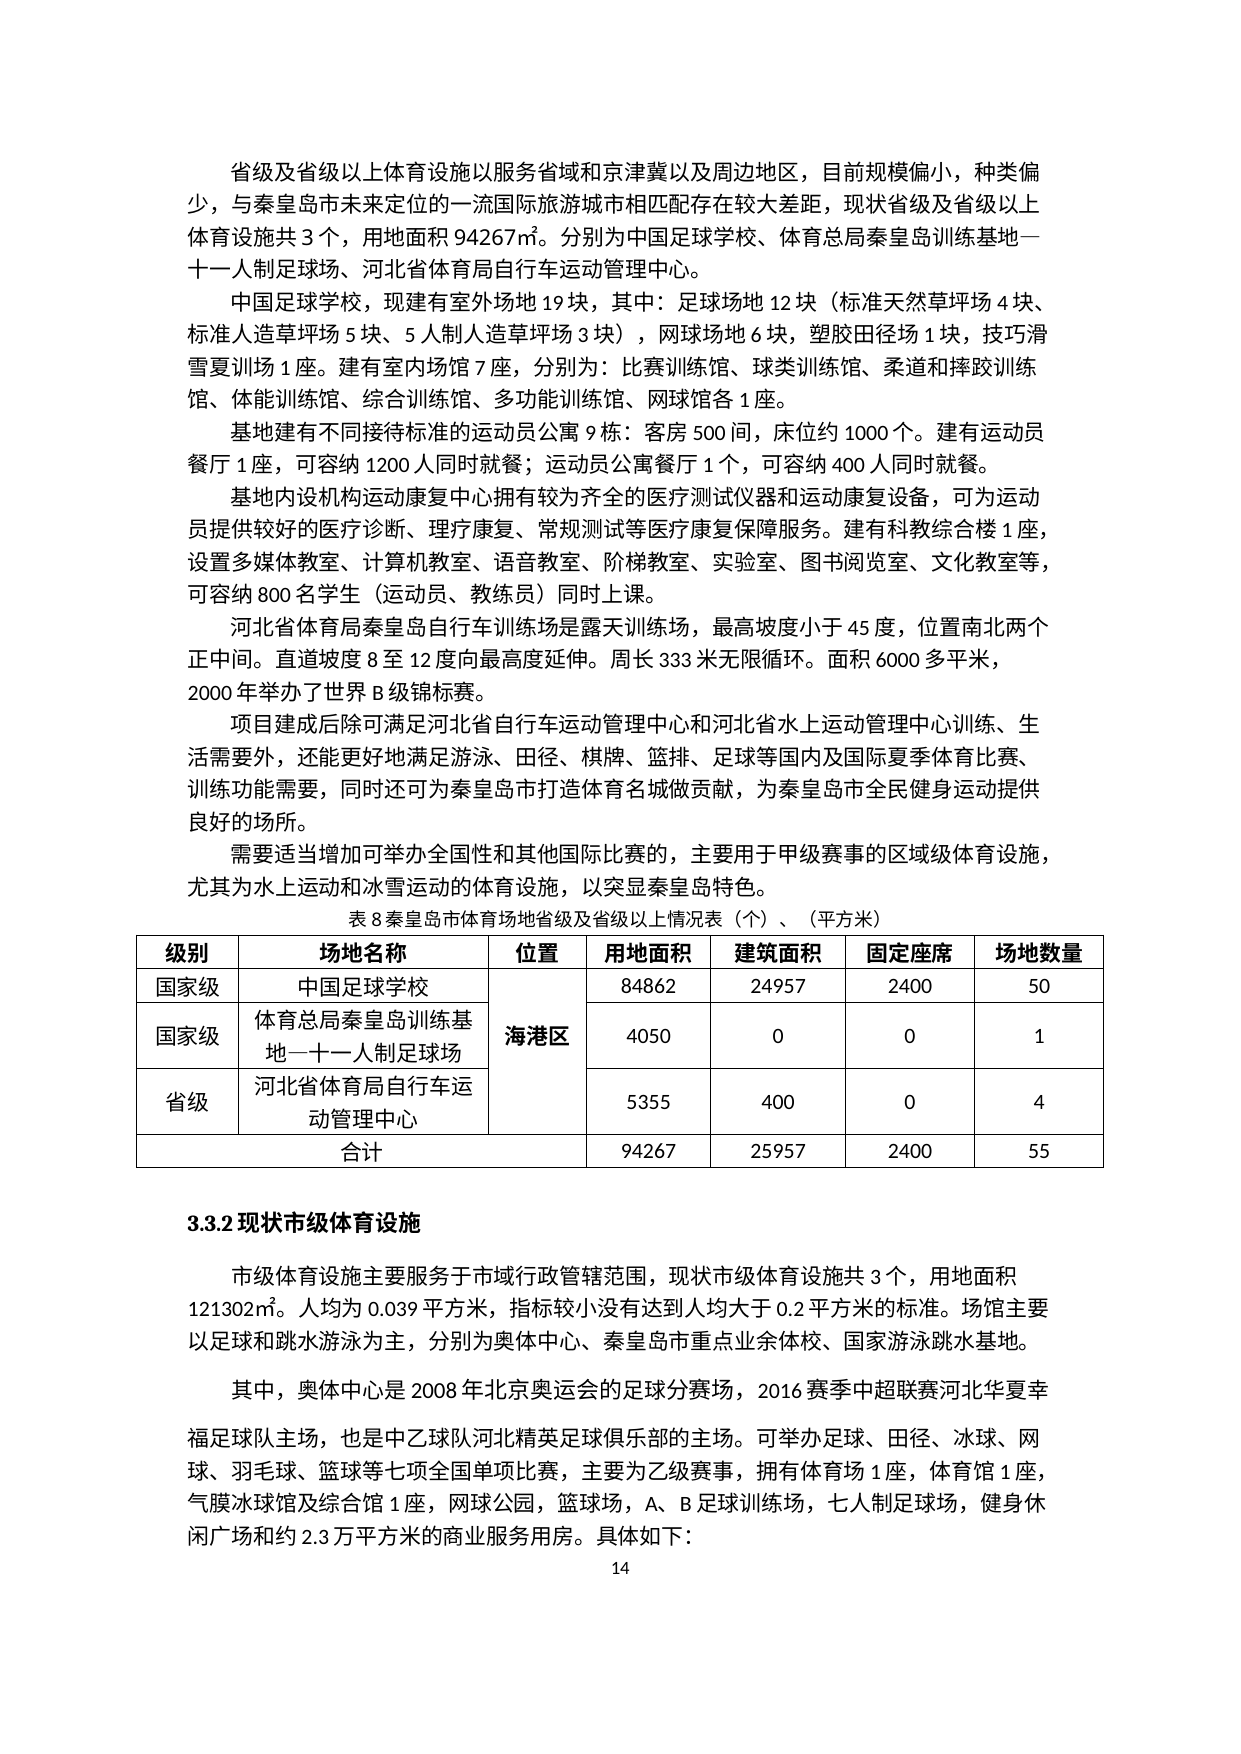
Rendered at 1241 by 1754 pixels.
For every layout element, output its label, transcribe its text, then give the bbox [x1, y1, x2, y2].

table_cell 94267 [587, 1135, 710, 1167]
text 表8秦皇岛市体育场地省级及省级以上情况表（个）、（平方米） [187, 902, 1053, 934]
table_cell 1 [975, 1003, 1103, 1068]
table_cell 0 [711, 1003, 845, 1068]
table_cell 中国足球学校 [239, 969, 488, 1002]
table_cell 省级 [137, 1069, 238, 1134]
table_cell 400 [711, 1069, 845, 1134]
table_cell 55 [975, 1135, 1103, 1167]
text 基地内设机构运动康复中心拥有较为齐全的医疗测试仪器和运动康复设备，可为运动员提供较好的医疗诊断、理疗康复、常规测试等医疗康复保障服务。建有科教综合楼1座，设置多媒体教室、计算机教室、语音教室、阶梯教室、实验室、图书阅览室、文化教室等，可容纳800名学生（运动员、教练员）同时上课。 [187, 479, 1053, 609]
text 项目建成后除可满足河北省自行车运动管理中心和河北省水上运动管理中心训练、生活需要外，还能更好地满足游泳、田径、棋牌、篮排、足球等国内及国际夏季体育比赛、训练功能需要，同时还可为秦皇岛市打造体育名城做贡献，为秦皇岛市全民健身运动提供良好的场所。 [187, 707, 1053, 837]
table_header 用地面积 [587, 936, 710, 968]
table_header 场地名称 [239, 936, 488, 968]
text 需要适当增加可举办全国性和其他国际比赛的，主要用于甲级赛事的区域级体育设施，尤其为水上运动和冰雪运动的体育设施，以突显秦皇岛特色。 [187, 837, 1053, 902]
table_cell 2400 [846, 1135, 974, 1167]
table_cell 海港区 [489, 969, 586, 1134]
table_cell 4050 [587, 1003, 710, 1068]
table_cell 河北省体育局自行车运动管理中心 [239, 1069, 488, 1134]
table_cell 国家级 [137, 969, 238, 1002]
table_header 位置 [489, 936, 586, 968]
table_cell 2400 [846, 969, 974, 1002]
table_header 建筑面积 [711, 936, 845, 968]
table_header 级别 [137, 936, 238, 968]
text 河北省体育局秦皇岛自行车训练场是露天训练场，最高坡度小于45度，位置南北两个正中间。直道坡度8至12度向最高度延伸。周长333米无限循环。面积6000多平米，2000年举办了世界B级锦标赛。 [187, 609, 1053, 707]
table_cell 0 [846, 1003, 974, 1068]
table_cell 25957 [711, 1135, 845, 1167]
table_cell 84862 [587, 969, 710, 1002]
text 省级及省级以上体育设施以服务省域和京津冀以及周边地区，目前规模偏小，种类偏少，与秦皇岛市未来定位的一流国际旅游城市相匹配存在较大差距，现状省级及省级以上体育设施共3个，用地面积94267㎡。分别为中国足球学校、体育总局秦皇岛训练基地—十一人制足球场、河北省体育局自行车运动管理中心。 [187, 154, 1053, 284]
table_cell 国家级 [137, 1003, 238, 1068]
table_header 固定座席 [846, 936, 974, 968]
text 中国足球学校，现建有室外场地19块，其中：足球场地12块（标准天然草坪场4块、标准人造草坪场5块、5人制人造草坪场3块），网球场地6块，塑胶田径场1块，技巧滑雪夏训场1座。建有室内场馆7座，分别为：比赛训练馆、球类训练馆、柔道和摔跤训练馆、体能训练馆、综合训练馆、多功能训练馆、网球馆各1座。 [187, 284, 1053, 414]
subtitle 3.3.2现状市级体育设施 [187, 1189, 1053, 1254]
table_header 场地数量 [975, 936, 1103, 968]
table_cell 体育总局秦皇岛训练基地—十一人制足球场 [239, 1003, 488, 1068]
text 其中，奥体中心是2008年北京奥运会的足球分赛场，2016赛季中超联赛河北华夏幸福足球队主场，也是中乙球队河北精英足球俱乐部的主场。可举办足球、田径、冰球、网球、羽毛球、篮球等七项全国单项比赛，主要为乙级赛事，拥有体育场1座，体育馆1座，气膜冰球馆及综合馆1座，网球公园，篮球场，A、B足球训练场，七人制足球场，健身休闲广场和约2.3万平方米的商业服务用房。具体如下： [187, 1356, 1053, 1551]
table_cell 4 [975, 1069, 1103, 1134]
text 基地建有不同接待标准的运动员公寓9栋：客房500间，床位约1000个。建有运动员餐厅1座，可容纳1200人同时就餐；运动员公寓餐厅1个，可容纳400人同时就餐。 [187, 414, 1053, 479]
table_cell 合计 [137, 1135, 586, 1167]
text 市级体育设施主要服务于市域行政管辖范围，现状市级体育设施共3个，用地面积121302㎡。人均为0.039平方米，指标较小没有达到人均大于0.2平方米的标准。场馆主要以足球和跳水游泳为主，分别为奥体中心、秦皇岛市重点业余体校、国家游泳跳水基地。 [187, 1258, 1053, 1356]
table_cell 50 [975, 969, 1103, 1002]
table_cell 0 [846, 1069, 974, 1134]
table_cell 24957 [711, 969, 845, 1002]
table_cell 5355 [587, 1069, 710, 1134]
